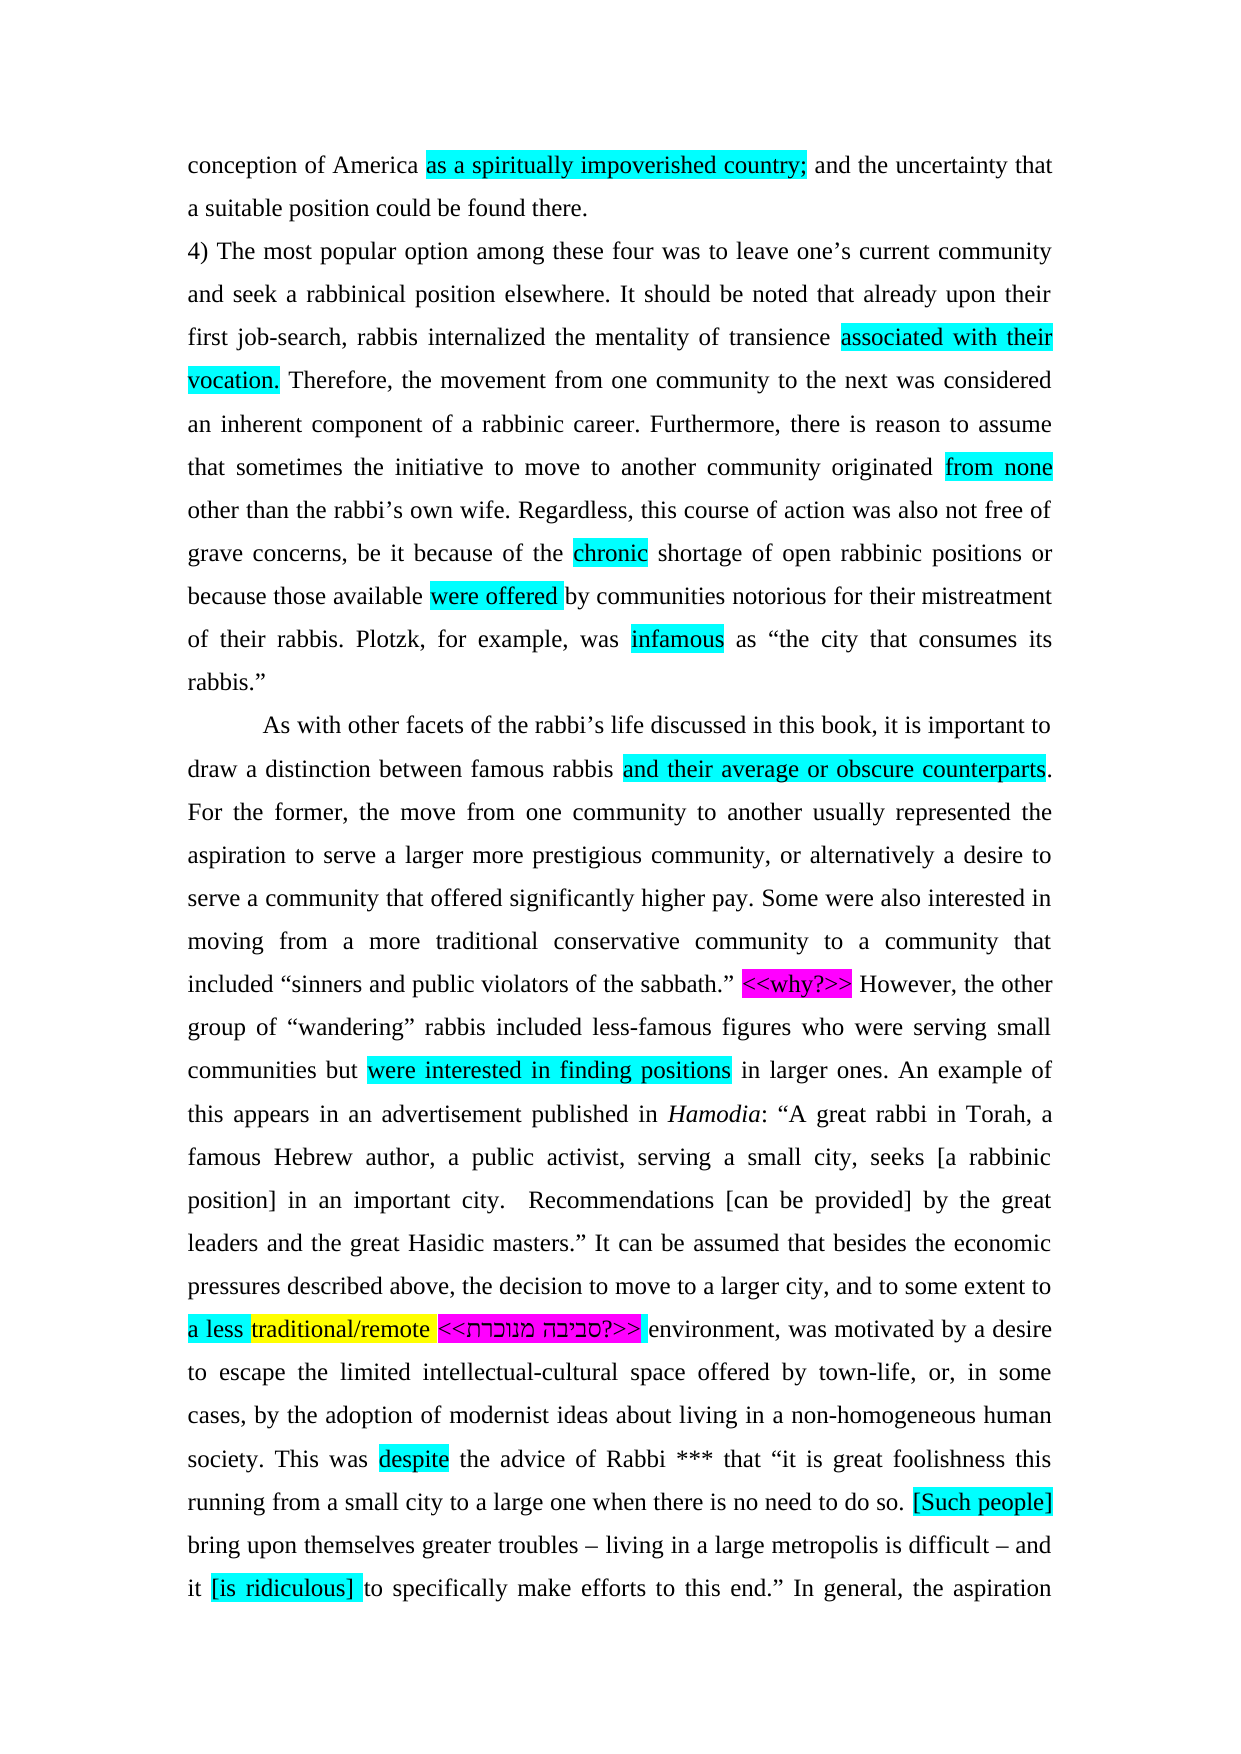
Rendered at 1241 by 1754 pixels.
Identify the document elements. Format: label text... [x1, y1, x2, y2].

text 4) The most popular option among these four was to leave one’s current community and seek a rabbinical position elsewhere. It should be noted that already upon their first job-search, rabbis internalized the mentality of transience associated with their vocation. Therefore, the movement from one community to the next was considered an inherent component of a rabbinic career. Furthermore, there is reason to assume that sometimes the initiative to move to another community originated from none other than the rabbi’s own wife. Regardless, this course of action was also not free of grave concerns, be it because of the chronic shortage of open rabbinic positions or because those available were offered by communities notorious for their mistreatment of their rabbis. Plotzk, for example, was infamous as “the city that consumes its rabbis.” [187, 236, 1053, 696]
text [187, 150, 1053, 222]
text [187, 711, 1053, 1602]
